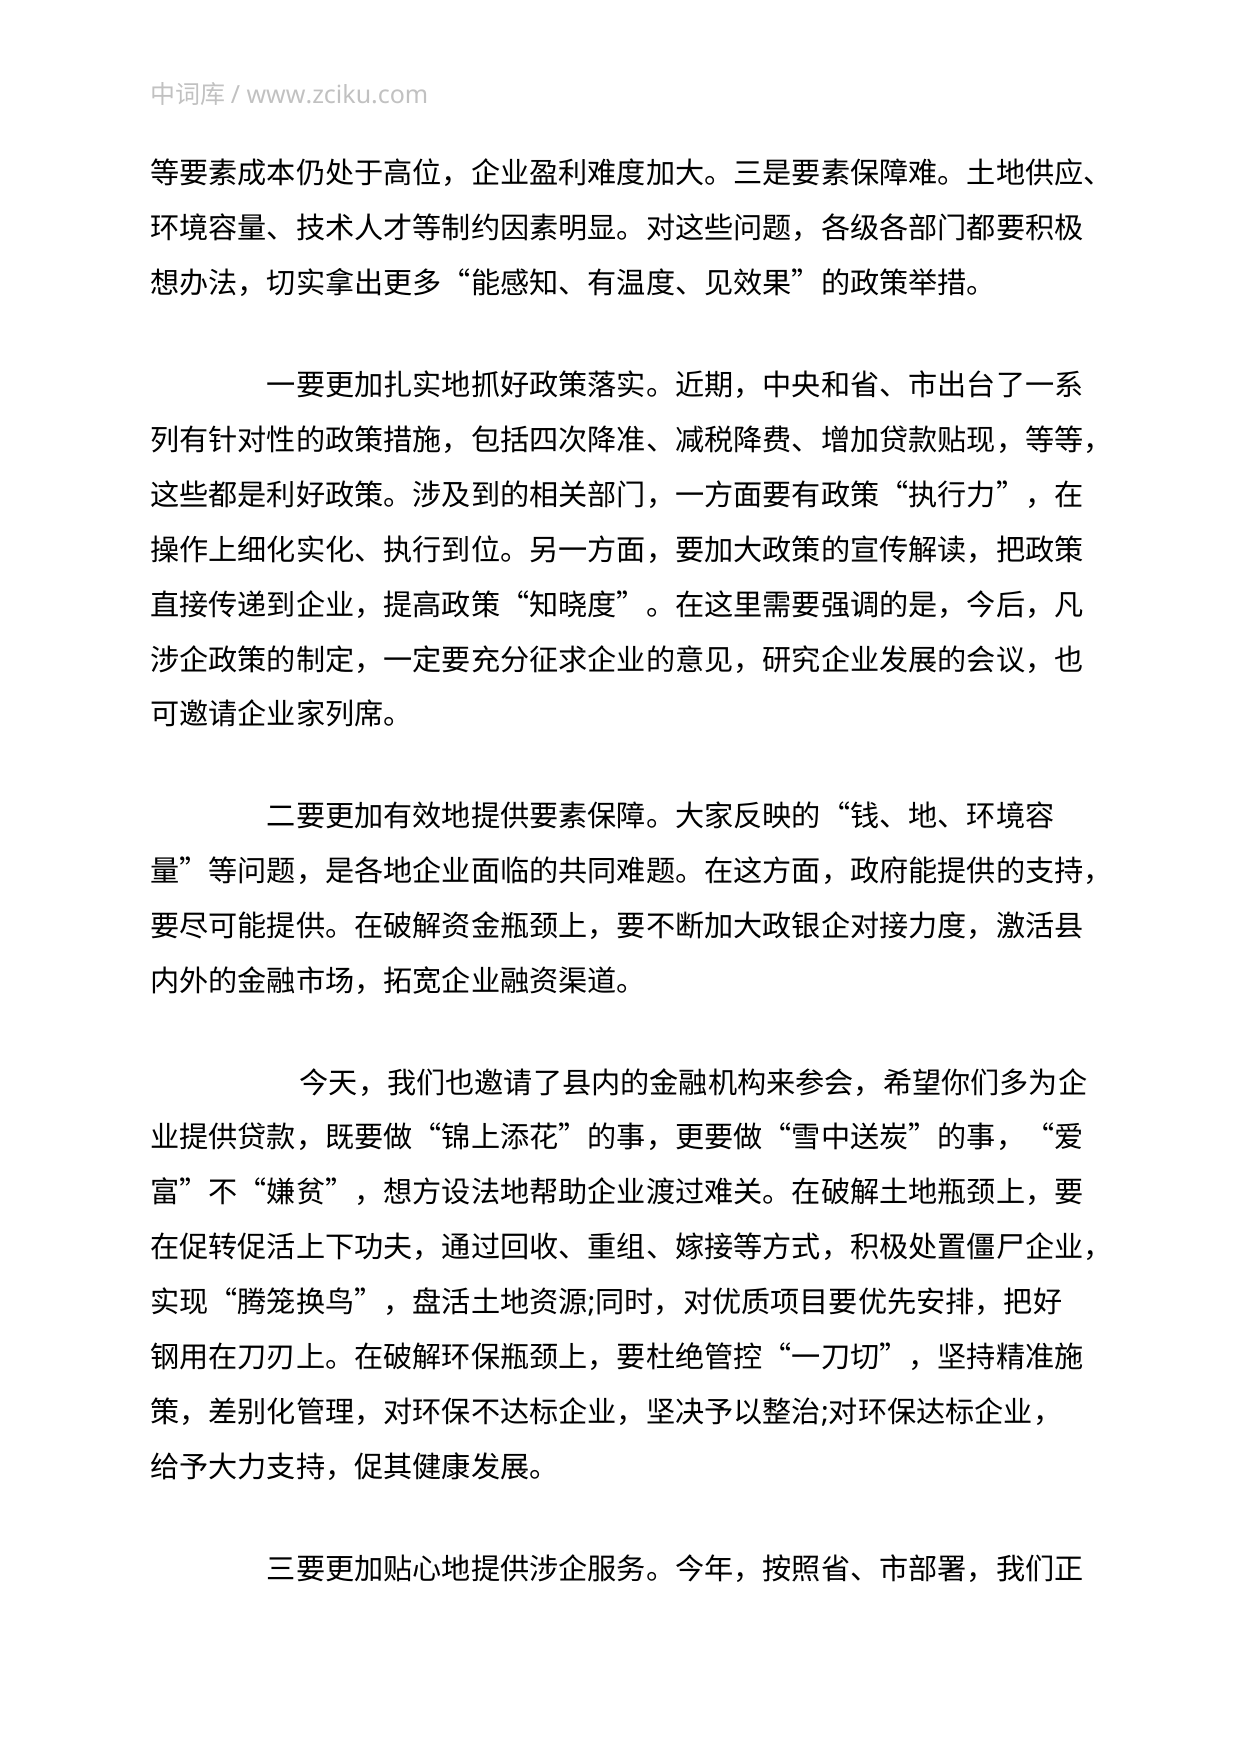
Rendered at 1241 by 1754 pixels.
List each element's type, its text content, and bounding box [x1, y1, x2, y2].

text 一要更加扎实地抓好政策落实。近期，中央和省、市出台了一系列有针对性的政策措施，包括四次降准、减税降费、增加贷款贴现，等等，这些都是利好政策。涉及到的相关部门，一方面要有政策“执行力”，在操作上细化实化、执行到位。另一方面，要加大政策的宣传解读，把政策直接传递到企业，提高政策“知晓度”。在这里需要强调的是，今后，凡涉企政策的制定，一定要充分征求企业的意见，研究企业发展的会议，也可邀请企业家列席。 [150, 362, 1090, 733]
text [150, 1545, 1090, 1588]
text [150, 150, 1090, 302]
text 今天，我们也邀请了县内的金融机构来参会，希望你们多为企业提供贷款，既要做“锦上添花”的事，更要做“雪中送炭”的事，“爱富”不“嫌贫”，想方设法地帮助企业渡过难关。在破解土地瓶颈上，要在促转促活上下功夫，通过回收、重组、嫁接等方式，积极处置僵尸企业，实现“腾笼换鸟”，盘活土地资源;同时，对优质项目要优先安排，把好钢用在刀刃上。在破解环保瓶颈上，要杜绝管控“一刀切”，坚持精准施策，差别化管理，对环保不达标企业，坚决予以整治;对环保达标企业，给予大力支持，促其健康发展。 [150, 1059, 1090, 1486]
text 二要更加有效地提供要素保障。大家反映的“钱、地、环境容量”等问题，是各地企业面临的共同难题。在这方面，政府能提供的支持，要尽可能提供。在破解资金瓶颈上，要不断加大政银企对接力度，激活县内外的金融市场，拓宽企业融资渠道。 [150, 793, 1090, 1000]
